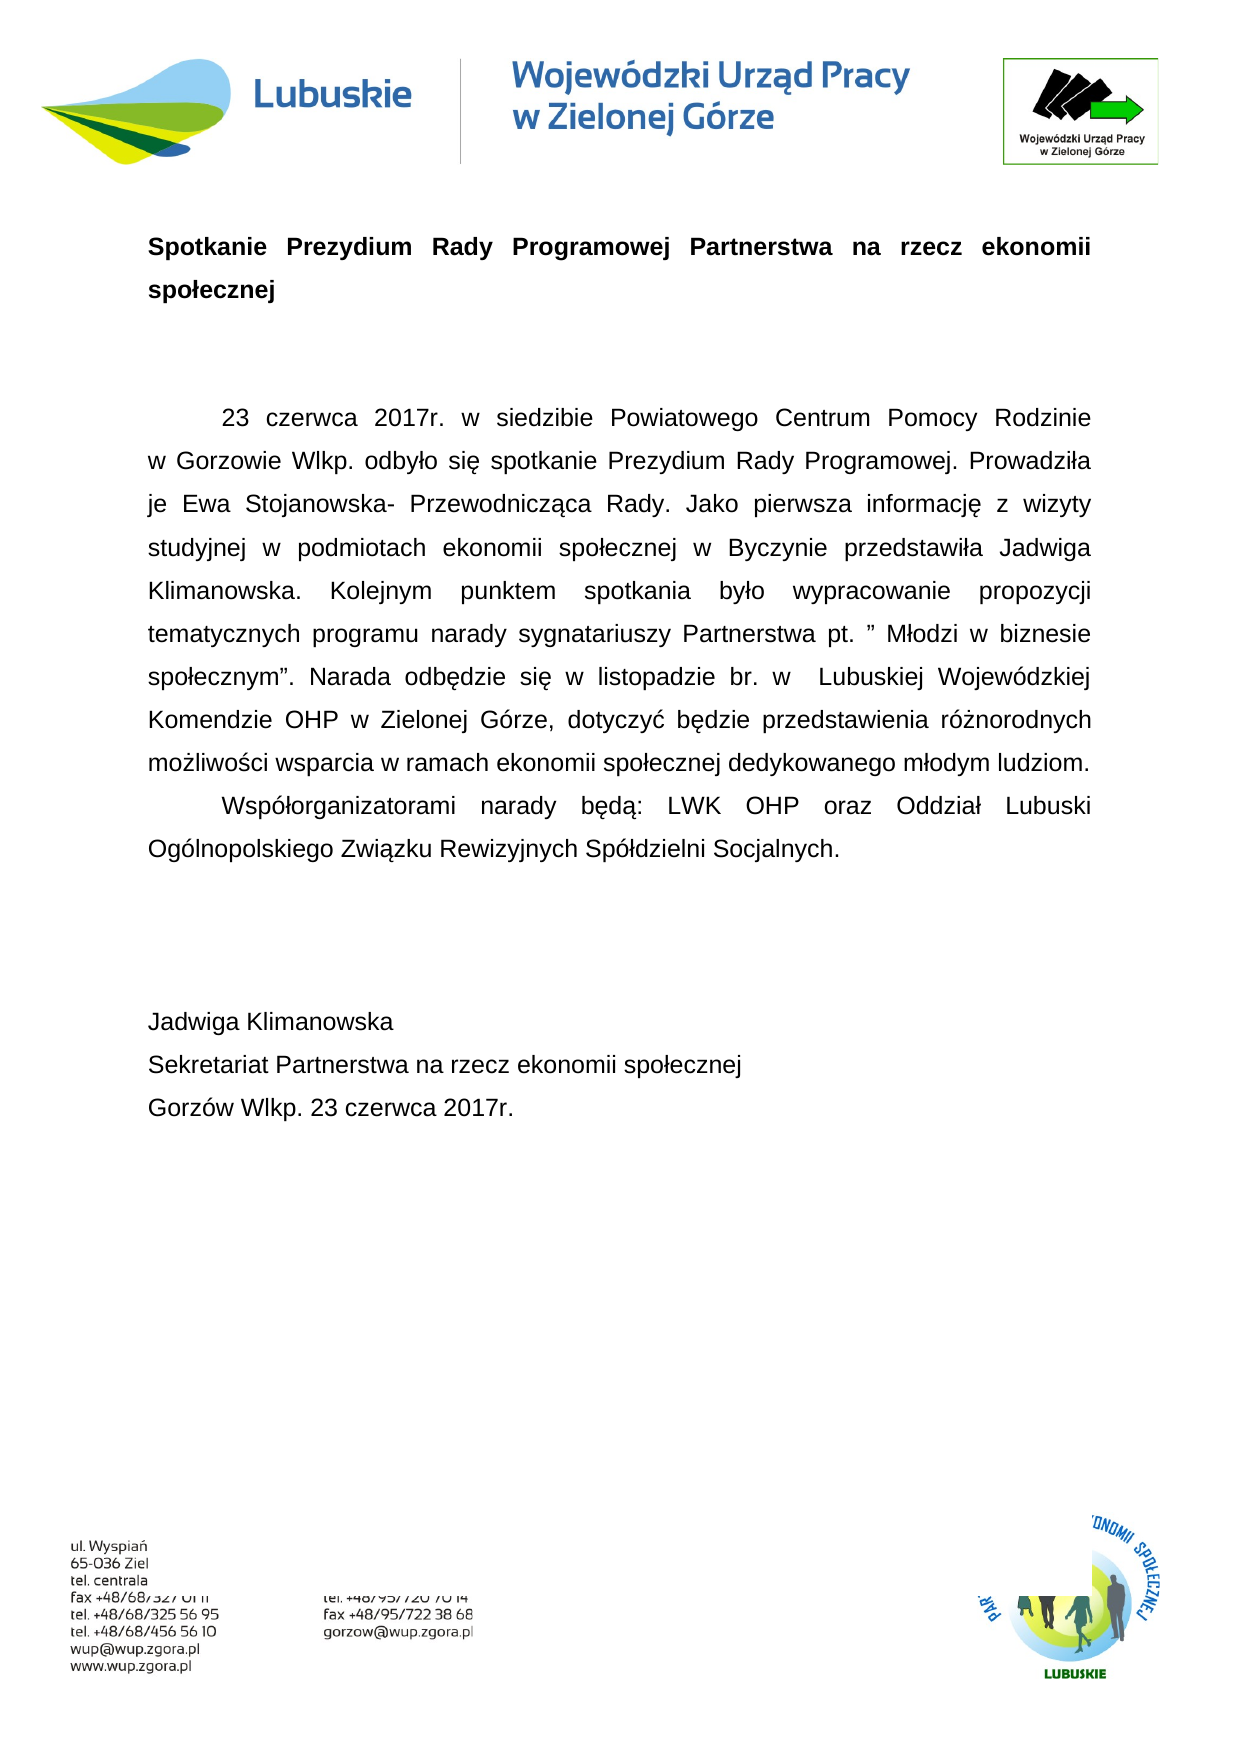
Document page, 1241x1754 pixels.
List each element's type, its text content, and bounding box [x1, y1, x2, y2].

text Jadwiga Klimanowska [148, 1007, 1092, 1036]
picture [70, 1540, 473, 1679]
text 23 czerwca 2017r. w siedzibie Powiatowego Centrum Pomocy Rodzinie w Gorzowie Wlkp. odbyło się spotkanie Prezydium Rady Programowej. Prowadziła je Ewa Stojanowska- Przewodnicząca Rady. Jako pierwsza informację z wizyty studyjnej w podmiotach ekonomii społecznej w Byczynie przedstawiła Jadwiga Klimanowska. Kolejnym punktem spotkania było wypracowanie propozycji tematycznych programu narady sygnatariuszy Partnerstwa pt. ” Młodzi w biznesie społecznym”. Narada odbędzie się w listopadzie br. w Lubuskiej Wojewódzkiej Komendzie OHP w Zielonej Górze, dotyczyć będzie przedstawienia różnorodnych możliwości wsparcia w ramach ekonomii społecznej dedykowanego młodym ludziom. [148, 403, 1092, 777]
text Współorganizatorami narady będą: LWK OHP oraz Oddział Lubuski Ogólnopolskiego Związku Rewizyjnych Spółdzielni Socjalnych. [148, 791, 1092, 863]
picture [41, 58, 1159, 165]
text Gorzów Wlkp. 23 czerwca 2017r. [148, 1093, 1092, 1122]
text Sekretariat Partnerstwa na rzecz ekonomii społecznej [148, 1050, 1092, 1079]
text Spotkanie Prezydium Rady Programowej Partnerstwa na rzecz ekonomii społecznej [148, 231, 1092, 303]
picture [976, 1512, 1160, 1679]
